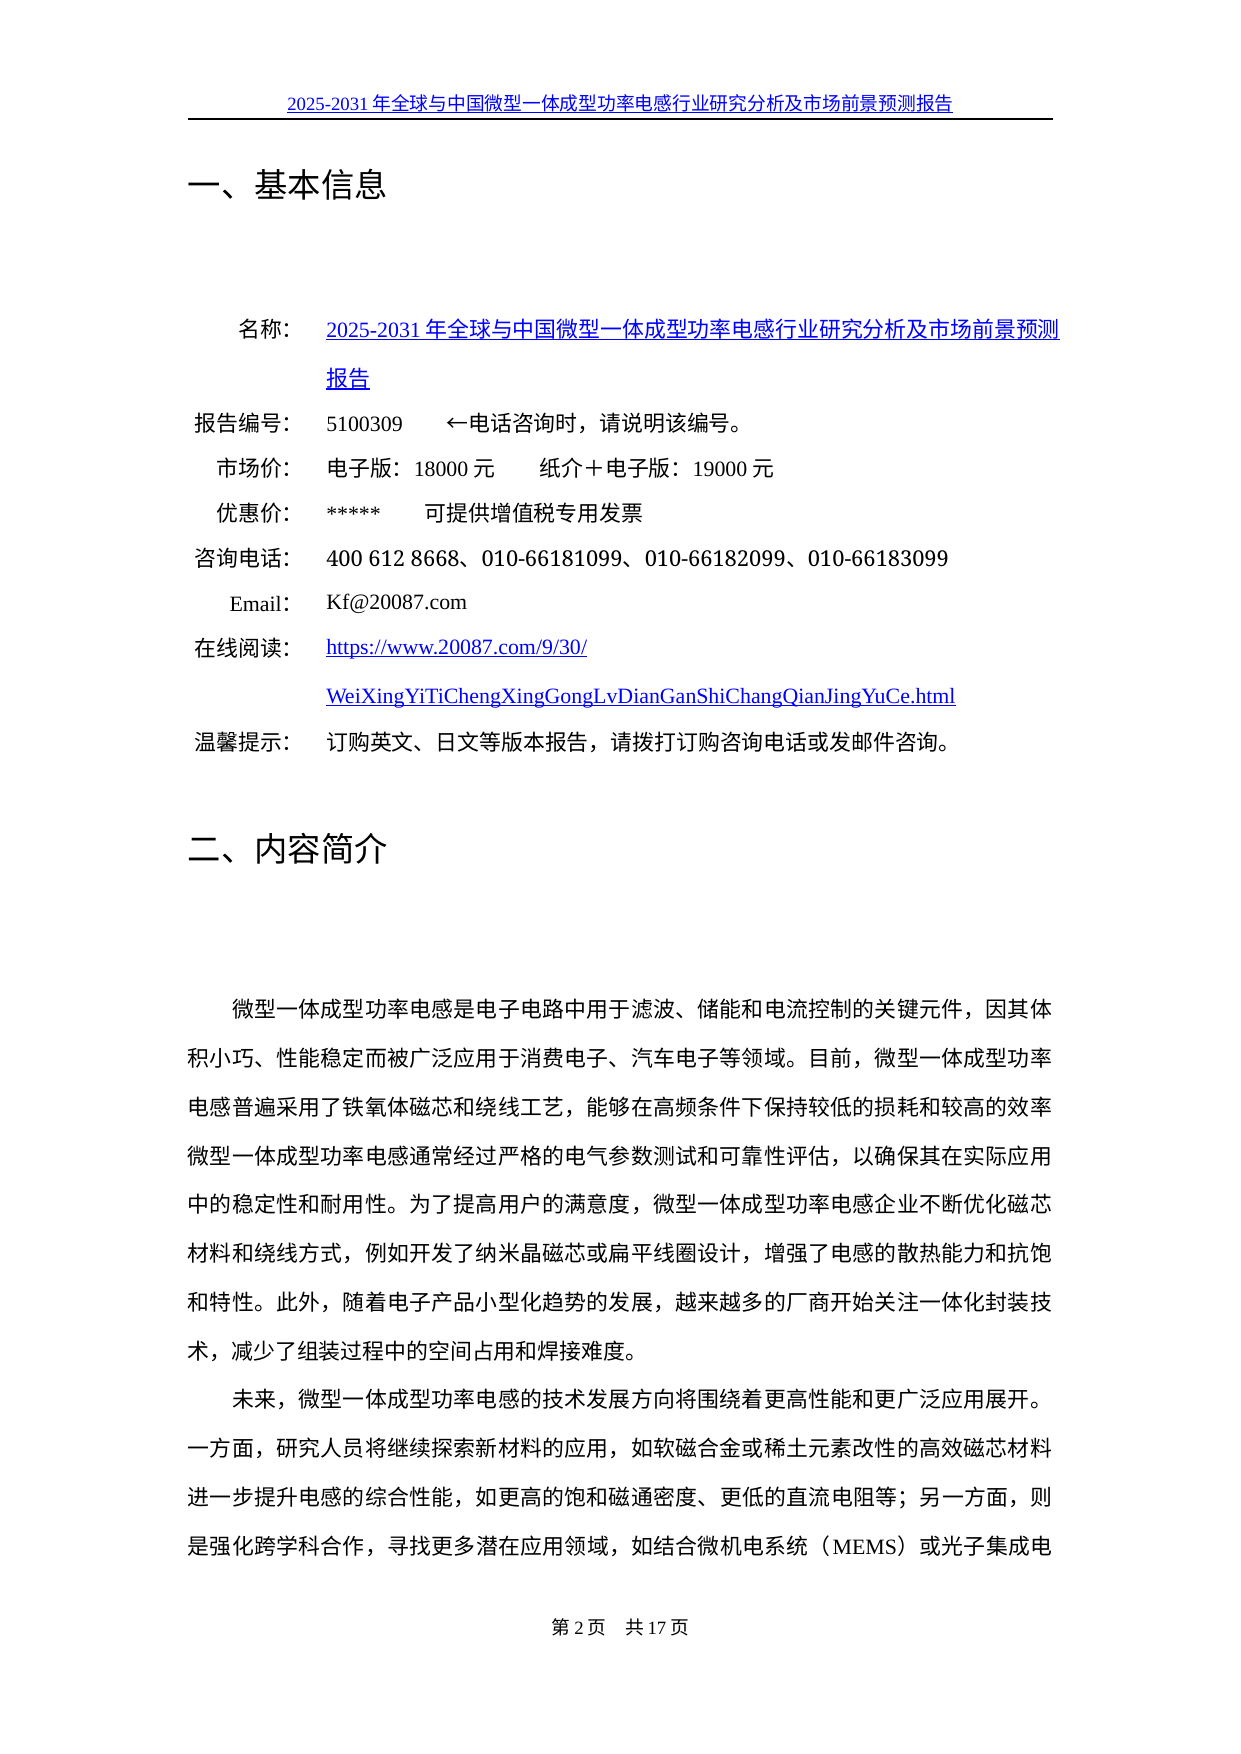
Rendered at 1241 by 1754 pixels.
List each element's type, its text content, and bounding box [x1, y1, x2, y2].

table_cell 市场价： [167, 450, 315, 495]
table_cell Email： [167, 585, 315, 630]
table_cell 在线阅读： [167, 630, 315, 724]
table_cell [315, 630, 1073, 724]
table_cell 400 612 8668、010-66181099、010-66182099、010-66183099 [315, 540, 1073, 585]
table_cell 订购英文、日文等版本报告，请拨打订购咨询电话或发邮件咨询。 [315, 724, 1073, 769]
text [187, 992, 1053, 1561]
title 一、基本信息 [187, 150, 1053, 215]
table_cell 5100309 ←电话咨询时，请说明该编号。 [315, 405, 1073, 450]
table_header 名称： [167, 312, 315, 405]
title 二、内容简介 [187, 814, 1053, 879]
table_cell Kf@20087.com [315, 585, 1073, 630]
table_header 2025-2031年全球与中国微型一体成型功率电感行业研究分析及市场前景预测报告 [315, 312, 1073, 405]
table_cell 温馨提示： [167, 724, 315, 769]
table_cell 报告编号： [167, 405, 315, 450]
table_cell 咨询电话： [167, 540, 315, 585]
table_cell ***** 可提供增值税专用发票 [315, 495, 1073, 540]
table_cell 电子版：18000 元 纸介＋电子版：19000 元 [315, 450, 1073, 495]
table_cell 优惠价： [167, 495, 315, 540]
